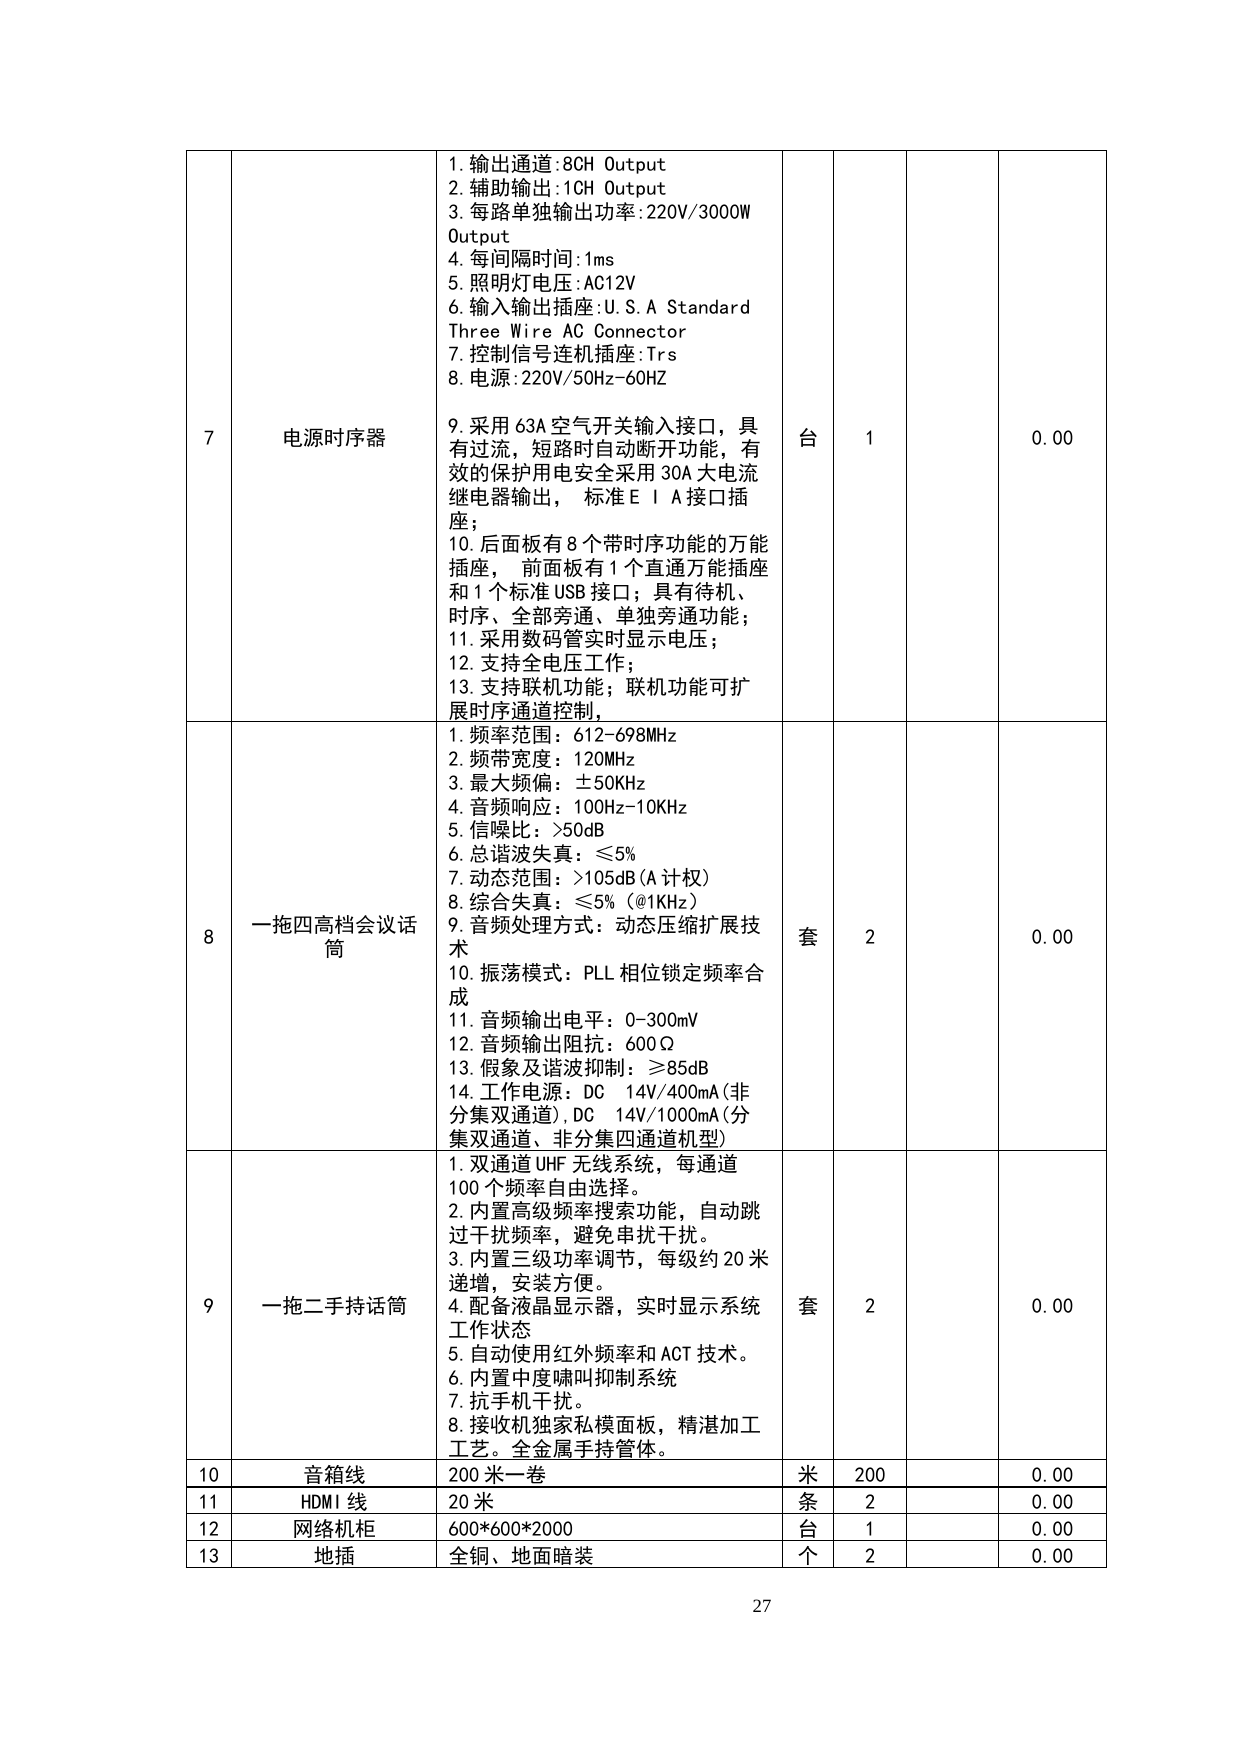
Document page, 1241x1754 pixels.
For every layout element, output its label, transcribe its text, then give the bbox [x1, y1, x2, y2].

table_cell 地插 [232, 1541, 436, 1567]
table_cell 个 [783, 1541, 833, 1567]
table_cell 全铜、地面暗装 [437, 1541, 782, 1567]
table_cell 电源时序器 [232, 151, 436, 721]
table_cell 0.00 [999, 1488, 1106, 1513]
table_cell 1 [834, 151, 906, 721]
table_cell 条 [783, 1488, 833, 1513]
table_cell 8 [187, 722, 231, 1149]
table_cell 套 [783, 722, 833, 1149]
table_cell 12 [187, 1514, 231, 1540]
table_cell 0.00 [999, 722, 1106, 1149]
table_cell [907, 1541, 998, 1567]
table_cell 1.输出通道:8CH Output 2.辅助输出:1CH Output 3.每路单独输出功率:220V/3000W Output 4.每间隔时间:1ms 5.照明灯电压:AC12V 6.输入输出插座:U.S.A Standard Three Wire AC Connector 7.控制信号连机插座:Trs 8.电源:220V/50Hz-60HZ 9.采用63A空气开关输入接口，具有过流，短路时自动断开功能，有效的保护用电安全采用30A大电流继电器输出， 标准E I A接口插座； 10.后面板有8个带时序功能的万能插座， 前面板有1个直通万能插座和1个标准USB接口；具有待机、时序、全部旁通、单独旁通功能； 11.采用数码管实时显示电压； 12.支持全电压工作； 13.支持联机功能；联机功能可扩展时序通道控制， [437, 151, 782, 721]
table_cell 米 [783, 1460, 833, 1486]
table_cell HDMI线 [232, 1488, 436, 1513]
table_cell 200 [834, 1460, 906, 1486]
table_cell 1.双通道UHF无线系统，每通道100个频率自由选择。 2.内置高级频率搜索功能，自动跳过干扰频率，避免串扰干扰。 3.内置三级功率调节，每级约20米递增，安装方便。 4.配备液晶显示器，实时显示系统工作状态 5.自动使用红外频率和ACT技术。 6.内置中度啸叫抑制系统 7.抗手机干扰。 8.接收机独家私模面板，精湛加工工艺。全金属手持管体。 [437, 1151, 782, 1459]
table_cell 一拖四高档会议话筒 [232, 722, 436, 1149]
table_cell 0.00 [999, 1151, 1106, 1459]
table_cell 10 [187, 1460, 231, 1486]
table_cell 0.00 [999, 1541, 1106, 1567]
table_cell 0.00 [999, 151, 1106, 721]
table_cell 2 [834, 1541, 906, 1567]
table_cell 台 [783, 151, 833, 721]
table_cell 200米一卷 [437, 1460, 782, 1486]
table_cell 网络机柜 [232, 1514, 436, 1540]
table_cell [907, 1514, 998, 1540]
table_cell 2 [834, 1151, 906, 1459]
table_cell 台 [783, 1514, 833, 1540]
table_cell 0.00 [999, 1460, 1106, 1486]
table_cell [907, 1151, 998, 1459]
table_cell 13 [187, 1541, 231, 1567]
table_cell 2 [834, 1488, 906, 1513]
table_cell 1 [834, 1514, 906, 1540]
table_cell 音箱线 [232, 1460, 436, 1486]
table_cell [907, 1488, 998, 1513]
table_cell 套 [783, 1151, 833, 1459]
table_cell 2 [834, 722, 906, 1149]
table_cell 0.00 [999, 1514, 1106, 1540]
table_cell 600*600*2000 [437, 1514, 782, 1540]
table_cell 1.频率范围：612-698MHz 2.频带宽度：120MHz 3.最大频偏：±50KHz 4.音频响应：100Hz-10KHz 5.信噪比：>50dB 6.总谐波失真：≤5% 7.动态范围：>105dB(A计权) 8.综合失真：≤5%（@1KHz） 9.音频处理方式：动态压缩扩展技术 10.振荡模式：PLL相位锁定频率合成 11.音频输出电平：0-300mV 12.音频输出阻抗：600Ω 13.假象及谐波抑制：≥85dB 14.工作电源：DC 14V/400mA(非分集双通道),DC 14V/1000mA(分集双通道、非分集四通道机型) [437, 722, 782, 1149]
table_cell 9 [187, 1151, 231, 1459]
table_cell 11 [187, 1488, 231, 1513]
table_cell [907, 1460, 998, 1486]
table_cell [907, 722, 998, 1149]
table_cell 7 [187, 151, 231, 721]
table_cell 20米 [437, 1488, 782, 1513]
table_cell [907, 151, 998, 721]
table_cell 一拖二手持话筒 [232, 1151, 436, 1459]
